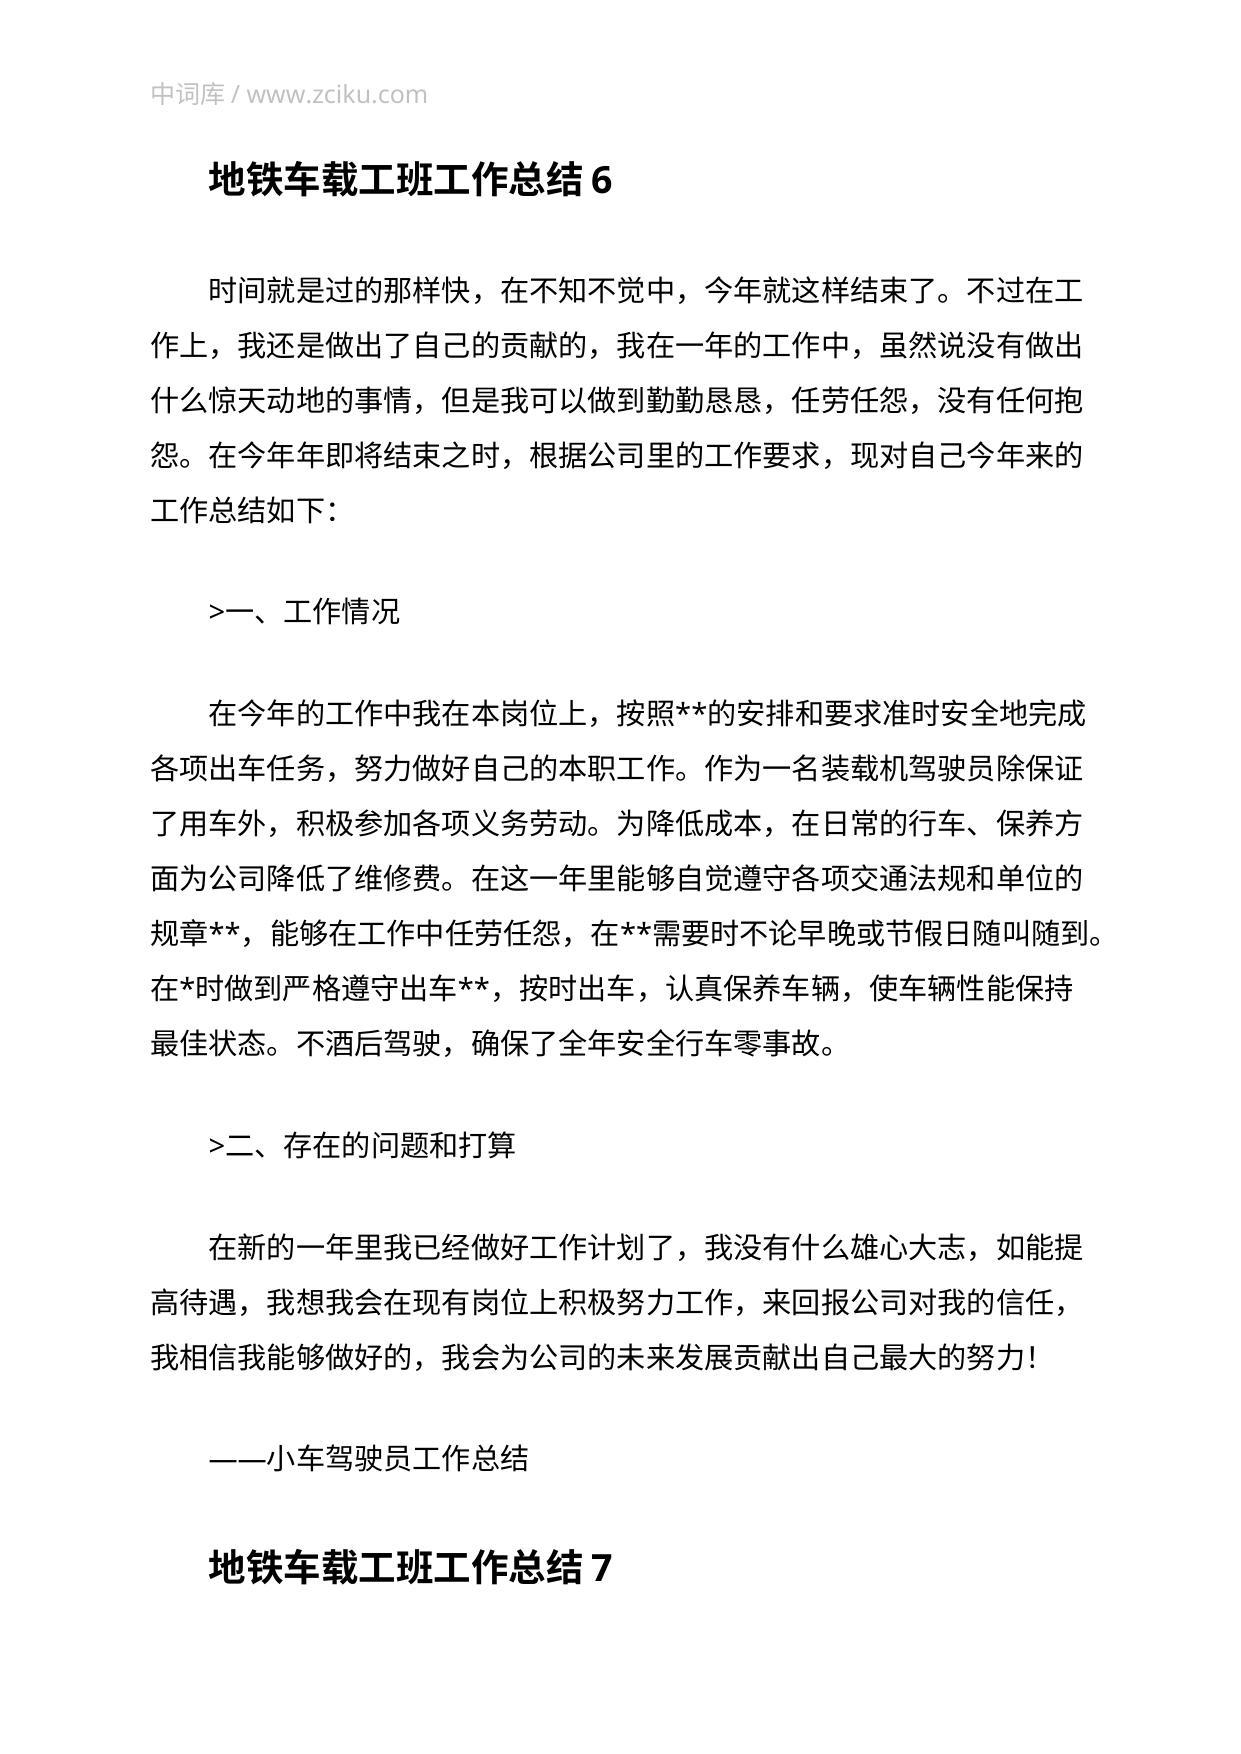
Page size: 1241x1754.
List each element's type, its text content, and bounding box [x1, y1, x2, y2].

text 地铁车载工班工作总结6 [150, 150, 1090, 204]
text >二、存在的问题和打算 [150, 1122, 1090, 1165]
text 在今年的工作中我在本岗位上，按照**的安排和要求准时安全地完成各项出车任务，努力做好自己的本职工作。作为一名装载机驾驶员除保证了用车外，积极参加各项义务劳动。为降低成本，在日常的行车、保养方面为公司降低了维修费。在这一年里能够自觉遵守各项交通法规和单位的规章**，能够在工作中任劳任怨，在**需要时不论早晚或节假日随叫随到。在*时做到严格遵守出车**，按时出车，认真保养车辆，使车辆性能保持最佳状态。不酒后驾驶，确保了全年安全行车零事故。 [150, 691, 1090, 1063]
text 在新的一年里我已经做好工作计划了，我没有什么雄心大志，如能提高待遇，我想我会在现有岗位上积极努力工作，来回报公司对我的信任，我相信我能够做好的，我会为公司的未来发展贡献出自己最大的努力！ [150, 1224, 1090, 1376]
text 地铁车载工班工作总结7 [150, 1538, 1090, 1592]
text 时间就是过的那样快，在不知不觉中，今年就这样结束了。不过在工作上，我还是做出了自己的贡献的，我在一年的工作中，虽然说没有做出什么惊天动地的事情，但是我可以做到勤勤恳恳，任劳任怨，没有任何抱怨。在今年年即将结束之时，根据公司里的工作要求，现对自己今年来的工作总结如下： [150, 268, 1090, 529]
text ——小车驾驶员工作总结 [150, 1436, 1090, 1478]
text >一、工作情况 [150, 589, 1090, 631]
